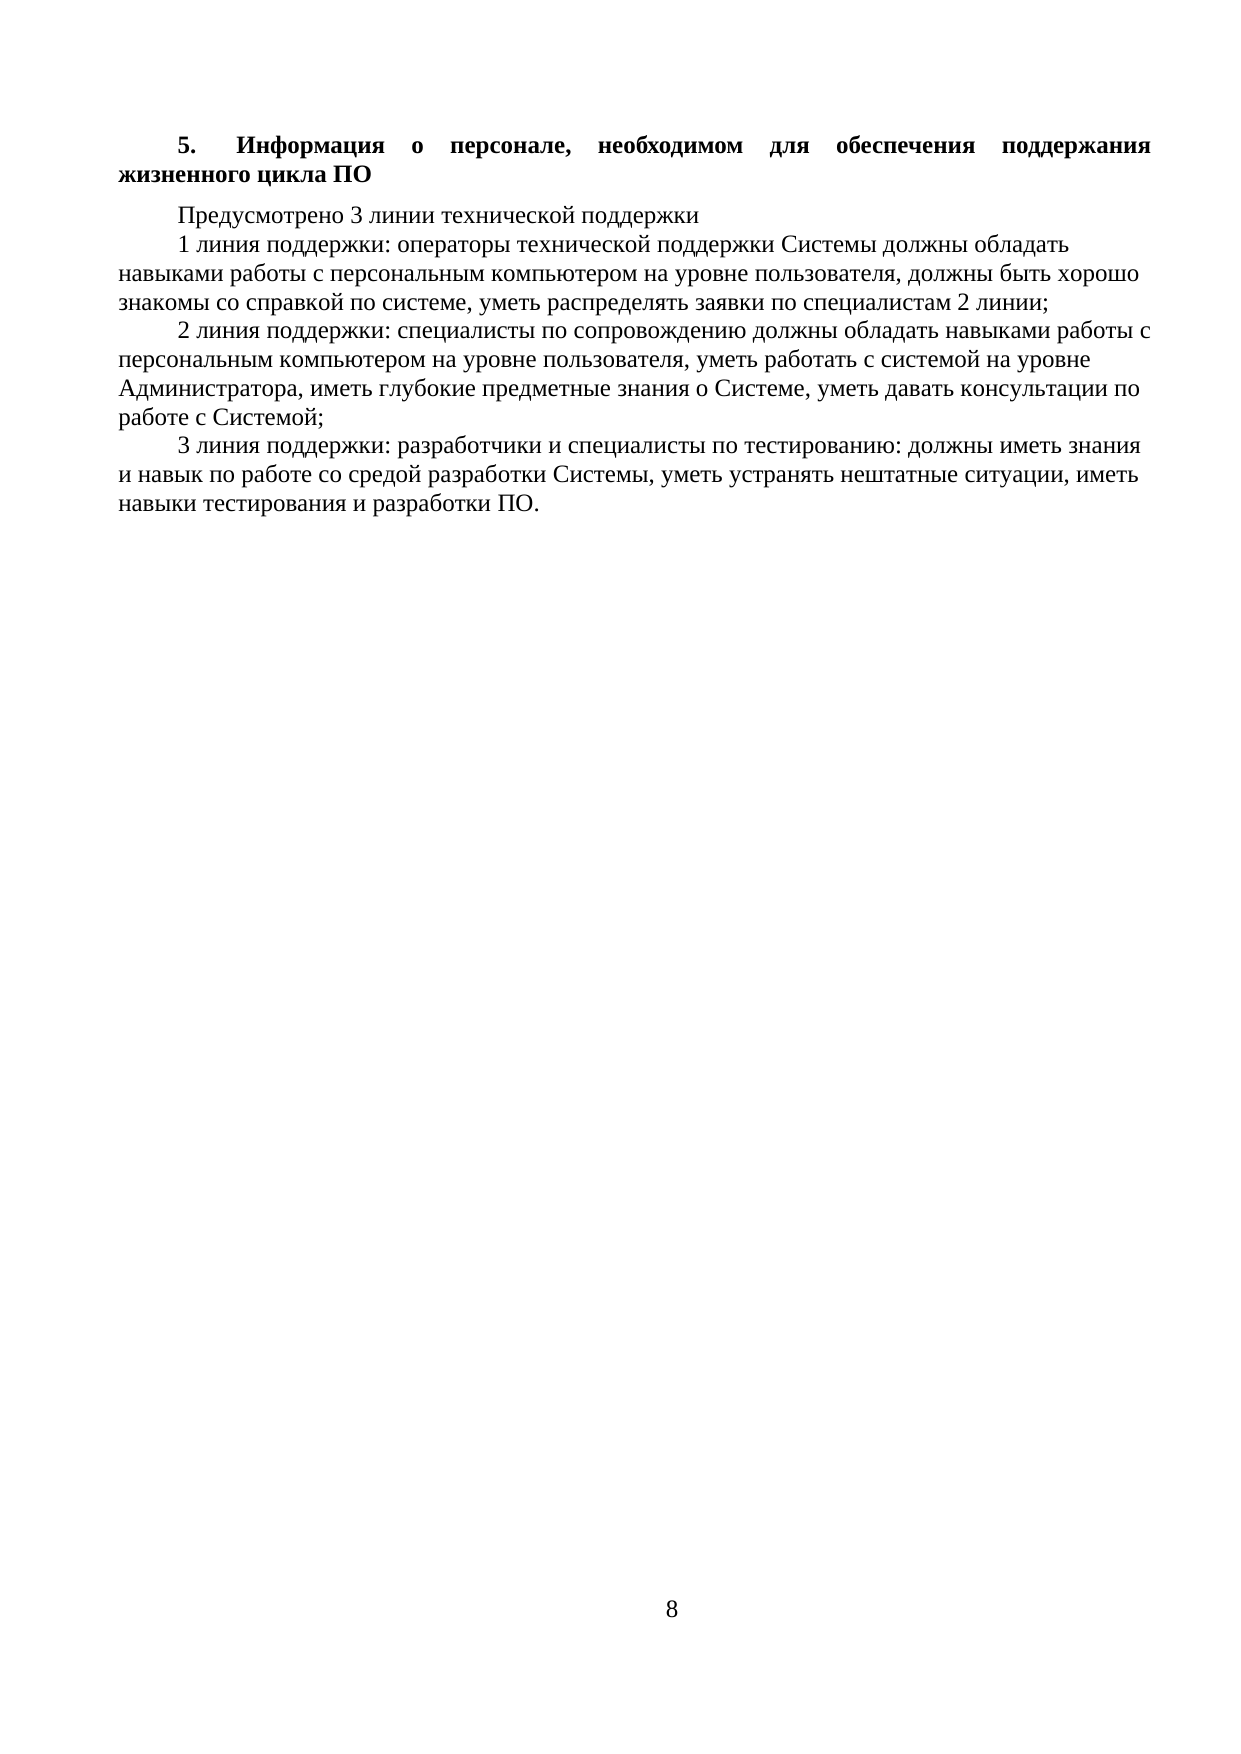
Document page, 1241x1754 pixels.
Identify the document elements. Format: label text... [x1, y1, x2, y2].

subtitle Информация о персонале, необходимом для обеспечения поддержания жизненного цикла ПО [118, 131, 1152, 188]
text 2 линия поддержки: специалисты по сопровождению должны обладать навыками работы с персональным компьютером на уровне пользователя, уметь работать с системой на уровне Администратора, иметь глубокие предметные знания о Системе, уметь давать консультации по работе с Системой; [118, 316, 1152, 431]
text 1 линия поддержки: операторы технической поддержки Системы должны обладать навыками работы с персональным компьютером на уровне пользователя, должны быть хорошо знакомы со справкой по системе, уметь распределять заявки по специалистам 2 линии; [118, 229, 1152, 316]
text 3 линия поддержки: разработчики и специалисты по тестированию: должны иметь знания и навык по работе со средой разработки Системы, уметь устранять нештатные ситуации, иметь навыки тестирования и разработки ПО. [118, 431, 1152, 517]
text Предусмотрено 3 линии технической поддержки [118, 201, 1152, 229]
